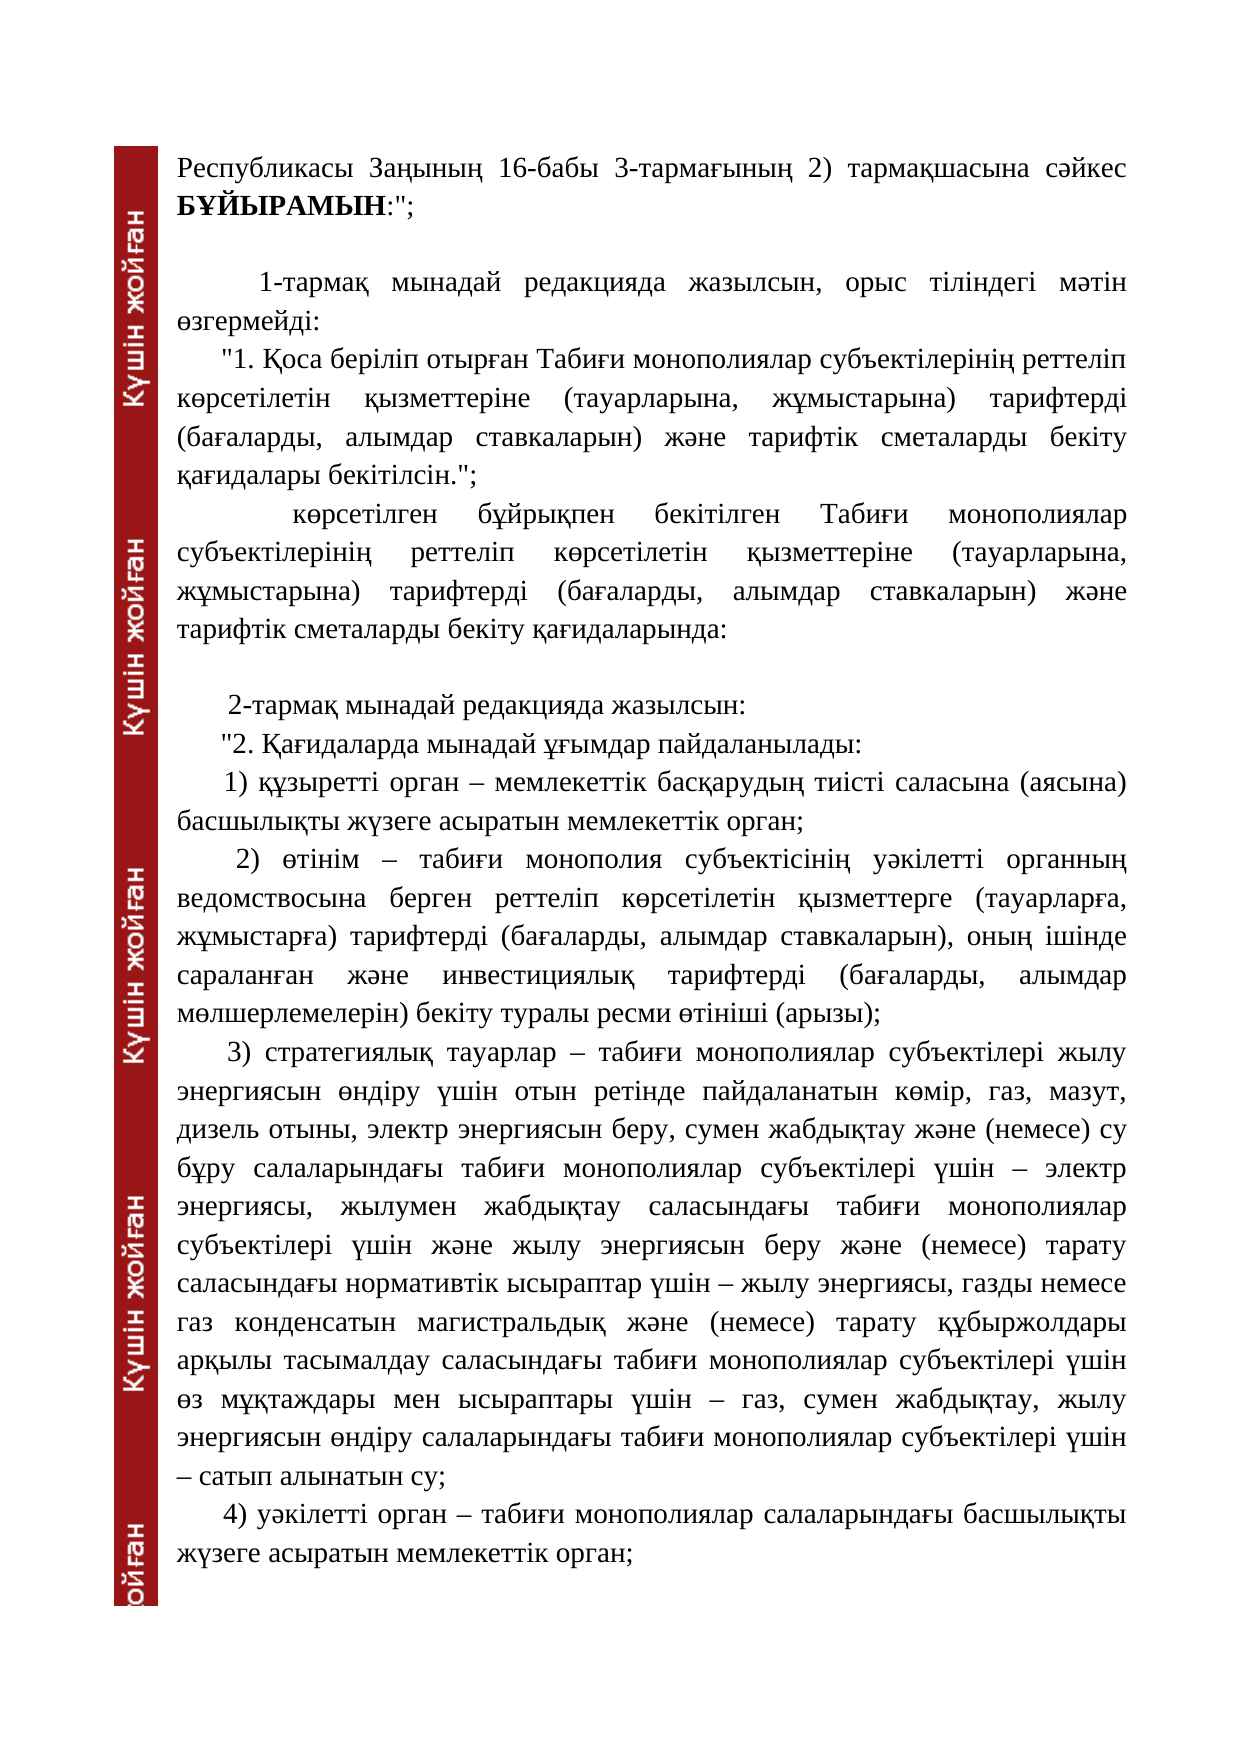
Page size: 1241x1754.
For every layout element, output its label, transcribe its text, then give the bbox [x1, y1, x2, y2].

text 2-тармақ мынадай редакцияда жазылсын: [112, 687, 1128, 721]
picture [114, 491, 158, 496]
text 2) өтінім – табиғи монополия субъектісінің уәкілетті органның ведомствосына берген реттеліп көрсетілетін қызметтерге (тауарларға, жұмыстарға) тарифтерді (бағаларды, алымдар ставкаларын), оның ішінде сараланған және инвестициялық тарифтерді (бағаларды, алымдар мөлшерлемелерін) бекіту туралы ресми өтініші (арызы); [112, 841, 1128, 1029]
picture [114, 146, 158, 150]
text "1. Қоса беріліп отырған Табиғи монополиялар субъектiлерiнiң реттеліп көрсетiлетiн қызметтеріне (тауарларына, жұмыстарына) тарифтерді (бағаларды, алымдар ставкаларын) және тарифтiк сметаларды бекiту қағидалары бекітілсін."; [112, 342, 1128, 491]
picture [114, 645, 158, 687]
text 1-тармақ мынадай редакцияда жазылсын, орыс тіліндегі мәтін өзгермейді: [112, 264, 1128, 337]
picture [114, 337, 158, 342]
picture [114, 222, 158, 264]
text көрсетілген бұйрықпен бекітілген Табиғи монополиялар субъектілерінің реттеліп көрсетілетін қызметтеріне (тауарларына, жұмыстарына) тарифтерді (бағаларды, алымдар ставкаларын) және тарифтік сметаларды бекіту қағидаларында: [112, 496, 1128, 645]
picture [114, 721, 158, 726]
text "2. Қағидаларда мынадай ұғымдар пайдаланылады: [112, 726, 1128, 759]
text 1) құзыретті орган – мемлекеттік басқарудың тиісті саласына (аясына) басшылықты жүзеге асыратын мемлекеттік орган; [112, 764, 1128, 836]
picture [114, 836, 158, 841]
text 3) стратегиялық тауарлар – табиғи монополиялар субъектілері жылу энергиясын өндіру үшін отын ретінде пайдаланатын көмір, газ, мазут, дизель отыны, электр энергиясын беру, сумен жабдықтау және (немесе) су бұру салаларындағы табиғи монополиялар субъектiлерi үшiн – электр энергиясы, жылумен жабдықтау саласындағы табиғи монополиялар субъектілері үшін және жылу энергиясын беру және (немесе) тарату саласындағы нормативтік ысыраптар үшін – жылу энергиясы, газды немесе газ конденсатын магистральдық және (немесе) тарату құбыржолдары арқылы тасымалдау саласындағы табиғи монополиялар субъектілері үшін өз мұқтаждары мен ысыраптары үшін – газ, сумен жабдықтау, жылу энергиясын өндіру салаларындағы табиғи монополиялар субъектілері үшін – сатып алынатын су; [112, 1034, 1128, 1492]
picture [114, 759, 158, 764]
text 4) уәкілетті орган – табиғи монополиялар салаларындағы басшылықты жүзеге асыратын мемлекеттік орган; [112, 1497, 1128, 1569]
picture [114, 1029, 158, 1034]
picture [114, 1492, 158, 1497]
picture [114, 1569, 158, 1606]
